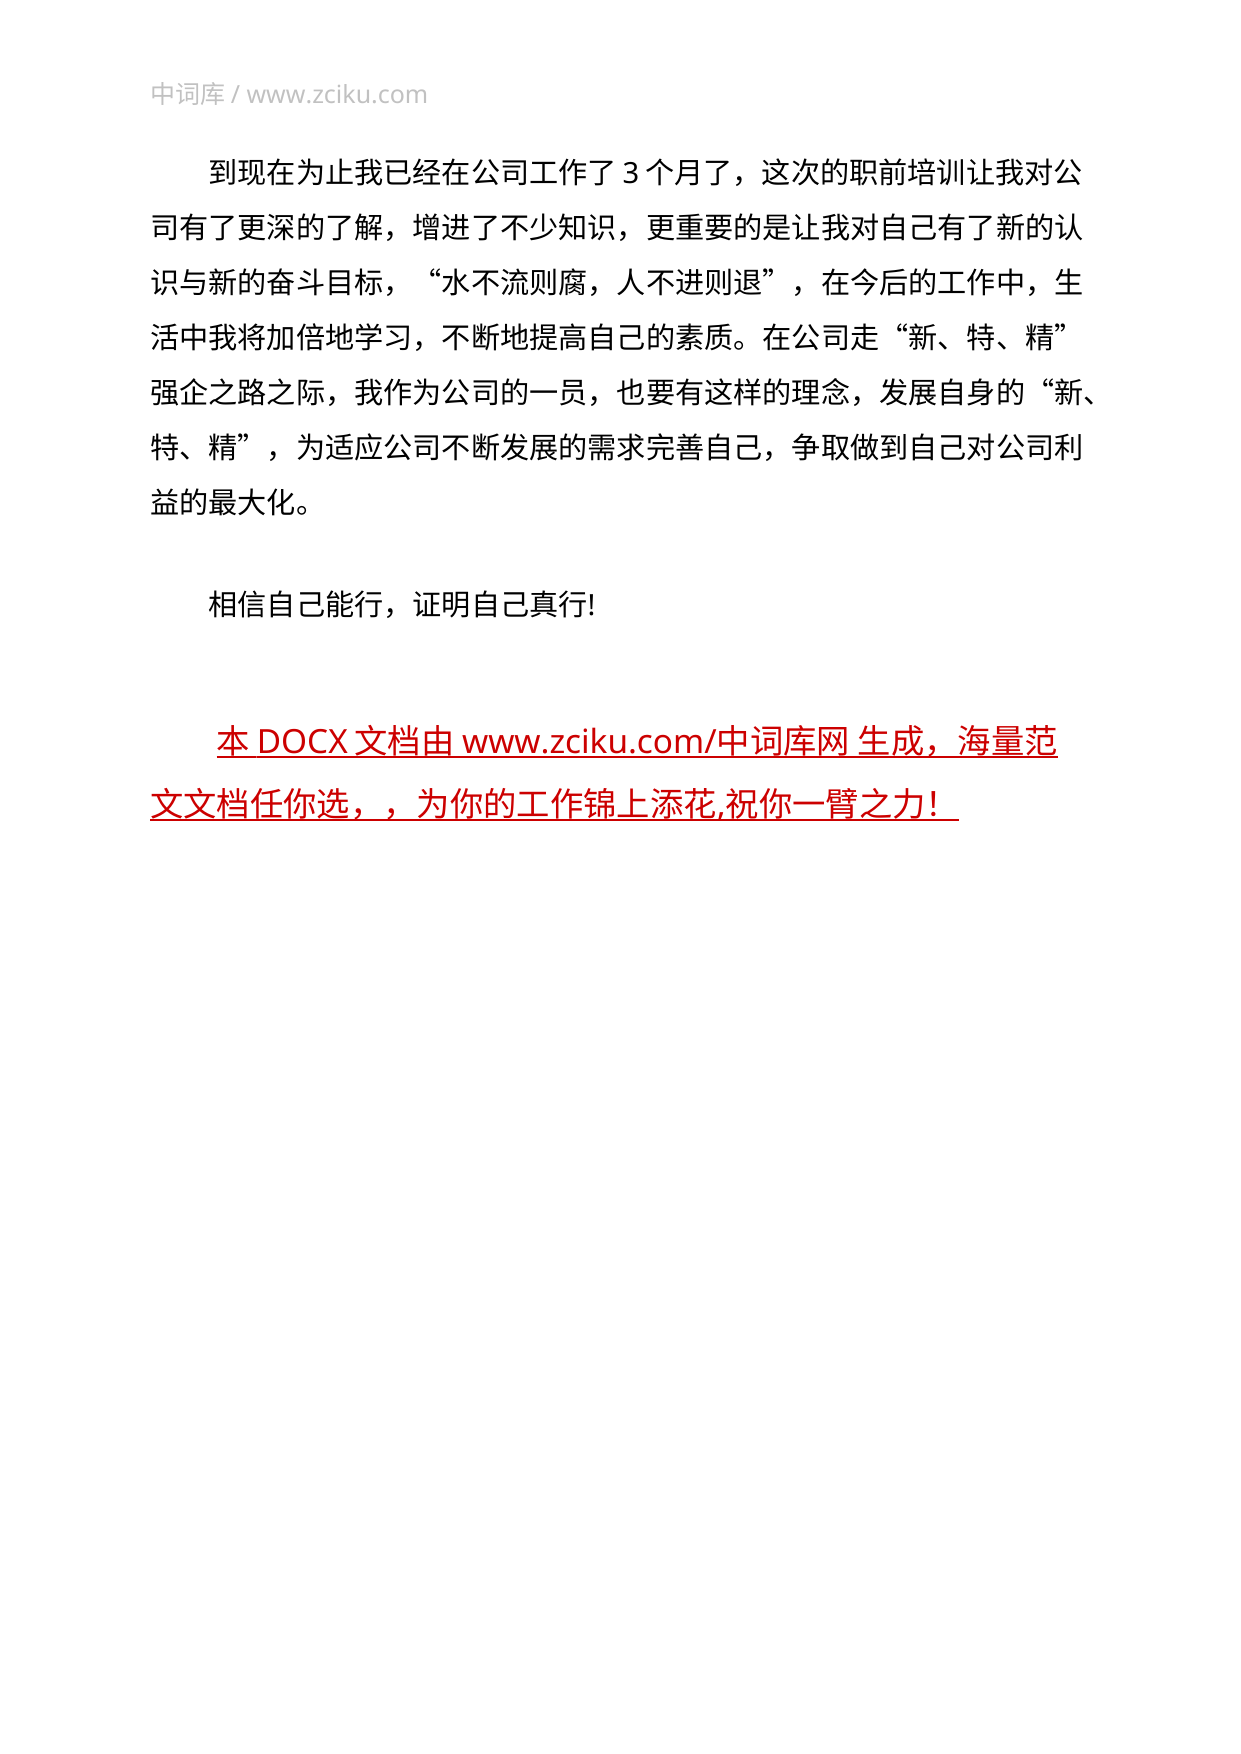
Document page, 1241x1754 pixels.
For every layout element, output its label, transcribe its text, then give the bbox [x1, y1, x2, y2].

text 相信自己能行，证明自己真行! [150, 581, 1090, 624]
text 本DOCX文档由 www.zciku.com/中词库网 生成，海量范文文档任你选，，为你的工作锦上添花,祝你一臂之力！ [150, 714, 1090, 826]
text 到现在为止我已经在公司工作了3个月了，这次的职前培训让我对公司有了更深的了解，增进了不少知识，更重要的是让我对自己有了新的认识与新的奋斗目标，“水不流则腐，人不进则退”，在今后的工作中，生活中我将加倍地学习，不断地提高自己的素质。在公司走“新、特、精”强企之路之际，我作为公司的一员，也要有这样的理念，发展自身的“新、特、精”，为适应公司不断发展的需求完善自己，争取做到自己对公司利益的最大化。 [150, 150, 1090, 522]
